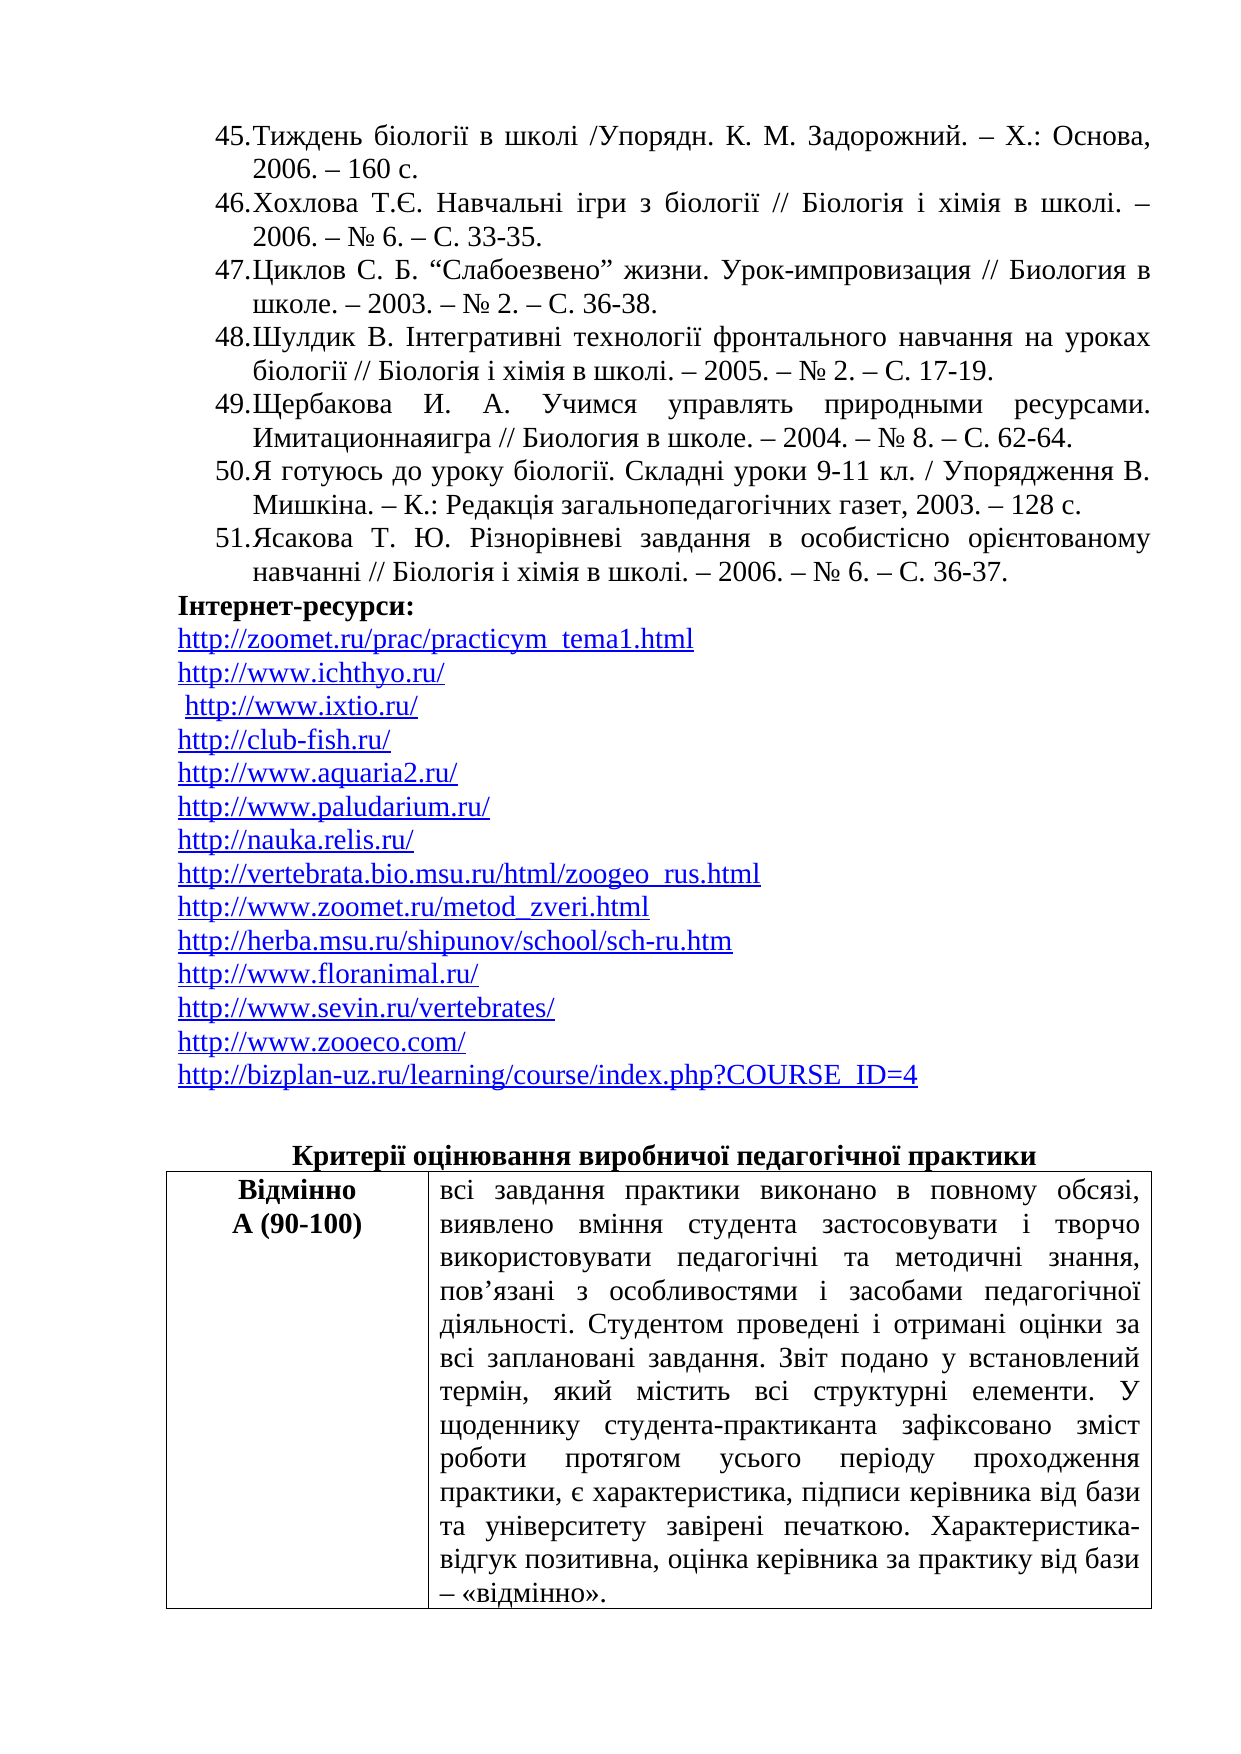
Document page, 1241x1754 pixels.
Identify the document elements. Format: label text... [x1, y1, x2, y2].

text http://bizplan-uz.ru/learning/course/index.php?COURSE_ID=4 [177, 1057, 1152, 1091]
text http://www.zoomet.ru/metod_zveri.html [177, 889, 1152, 923]
text Критерії оцінювання виробничої педагогічної практики [177, 1138, 1152, 1171]
text Інтернет-ресурси: [177, 588, 1152, 621]
list Тиждень біології в школі /Упорядн. К. М. Задорожний. – Х.: Основа, 2006. – 160 с. [215, 118, 1152, 185]
text http://www.ixtio.ru/ [177, 688, 1152, 722]
list Шулдик В. Інтегративні технології фронтального навчання на уроках біології // Біологія і хімія в школі. – 2005. – № 2. – С. 17-19. [215, 319, 1152, 386]
list Щербакова И. А. Учимся управлять природными ресурсами. Имитационнаяигра // Биология в школе. – 2004. – № 8. – С. 62-64. [215, 386, 1152, 453]
list Ясакова Т. Ю. Різнорівневі завдання в особистісно орієнтованому навчанні // Біологія і хімія в школі. – 2006. – № 6. – С. 36-37. [215, 521, 1152, 588]
text http://www.sevin.ru/vertebrates/ [177, 990, 1152, 1024]
table_header Відмінно А (90-100) [167, 1172, 428, 1608]
text http://nauka.relis.ru/ [177, 822, 1152, 856]
text http://zoomet.ru/prac/practicym_tema1.html [177, 621, 1152, 655]
text http://www.floranimal.ru/ [177, 957, 1152, 990]
text http://www.zooeco.com/ [177, 1024, 1152, 1057]
text http://vertebrata.bio.msu.ru/html/zoogeo_rus.html [177, 856, 1152, 889]
table_header всі завдання практики виконано в повному обсязі, виявлено вміння студента застосовувати і творчо використовувати педагогічні та методичні знання, пов’язані з особливостями і засобами педагогічної діяльності. Студентом проведені і отримані оцінки за всі заплановані завдання. Звіт подано у встановлений термін, який містить всі структурні елементи. У щоденнику студента-практиканта зафіксовано зміст роботи протягом усього періоду проходження практики, є характеристика, підписи керівника від бази та університету завірені печаткою. Характеристика-відгук позитивна, оцінка керівника за практику від бази – «відмінно». [429, 1172, 1151, 1608]
list Я готуюсь до уроку біології. Складні уроки 9-11 кл. / Упорядження В. Мишкіна. – К.: Редакція загальнопедагогічних газет, 2003. – 128 с. [215, 453, 1152, 521]
text http://club-fish.ru/ [177, 722, 1152, 755]
text http://herba.msu.ru/shipunov/school/sch-ru.htm [177, 923, 1152, 957]
text http://www.aquaria2.ru/ [177, 755, 1152, 789]
text http://www.ichthyo.ru/ [177, 655, 1152, 688]
list Хохлова Т.Є. Навчальні ігри з біології // Біологія і хімія в школі. – 2006. – № 6. – С. 33-35. [215, 185, 1152, 252]
list Циклов С. Б. “Слабоезвено” жизни. Урок-импровизация // Биология в школе. – 2003. – № 2. – С. 36-38. [215, 252, 1152, 319]
text http://www.paludarium.ru/ [177, 789, 1152, 822]
